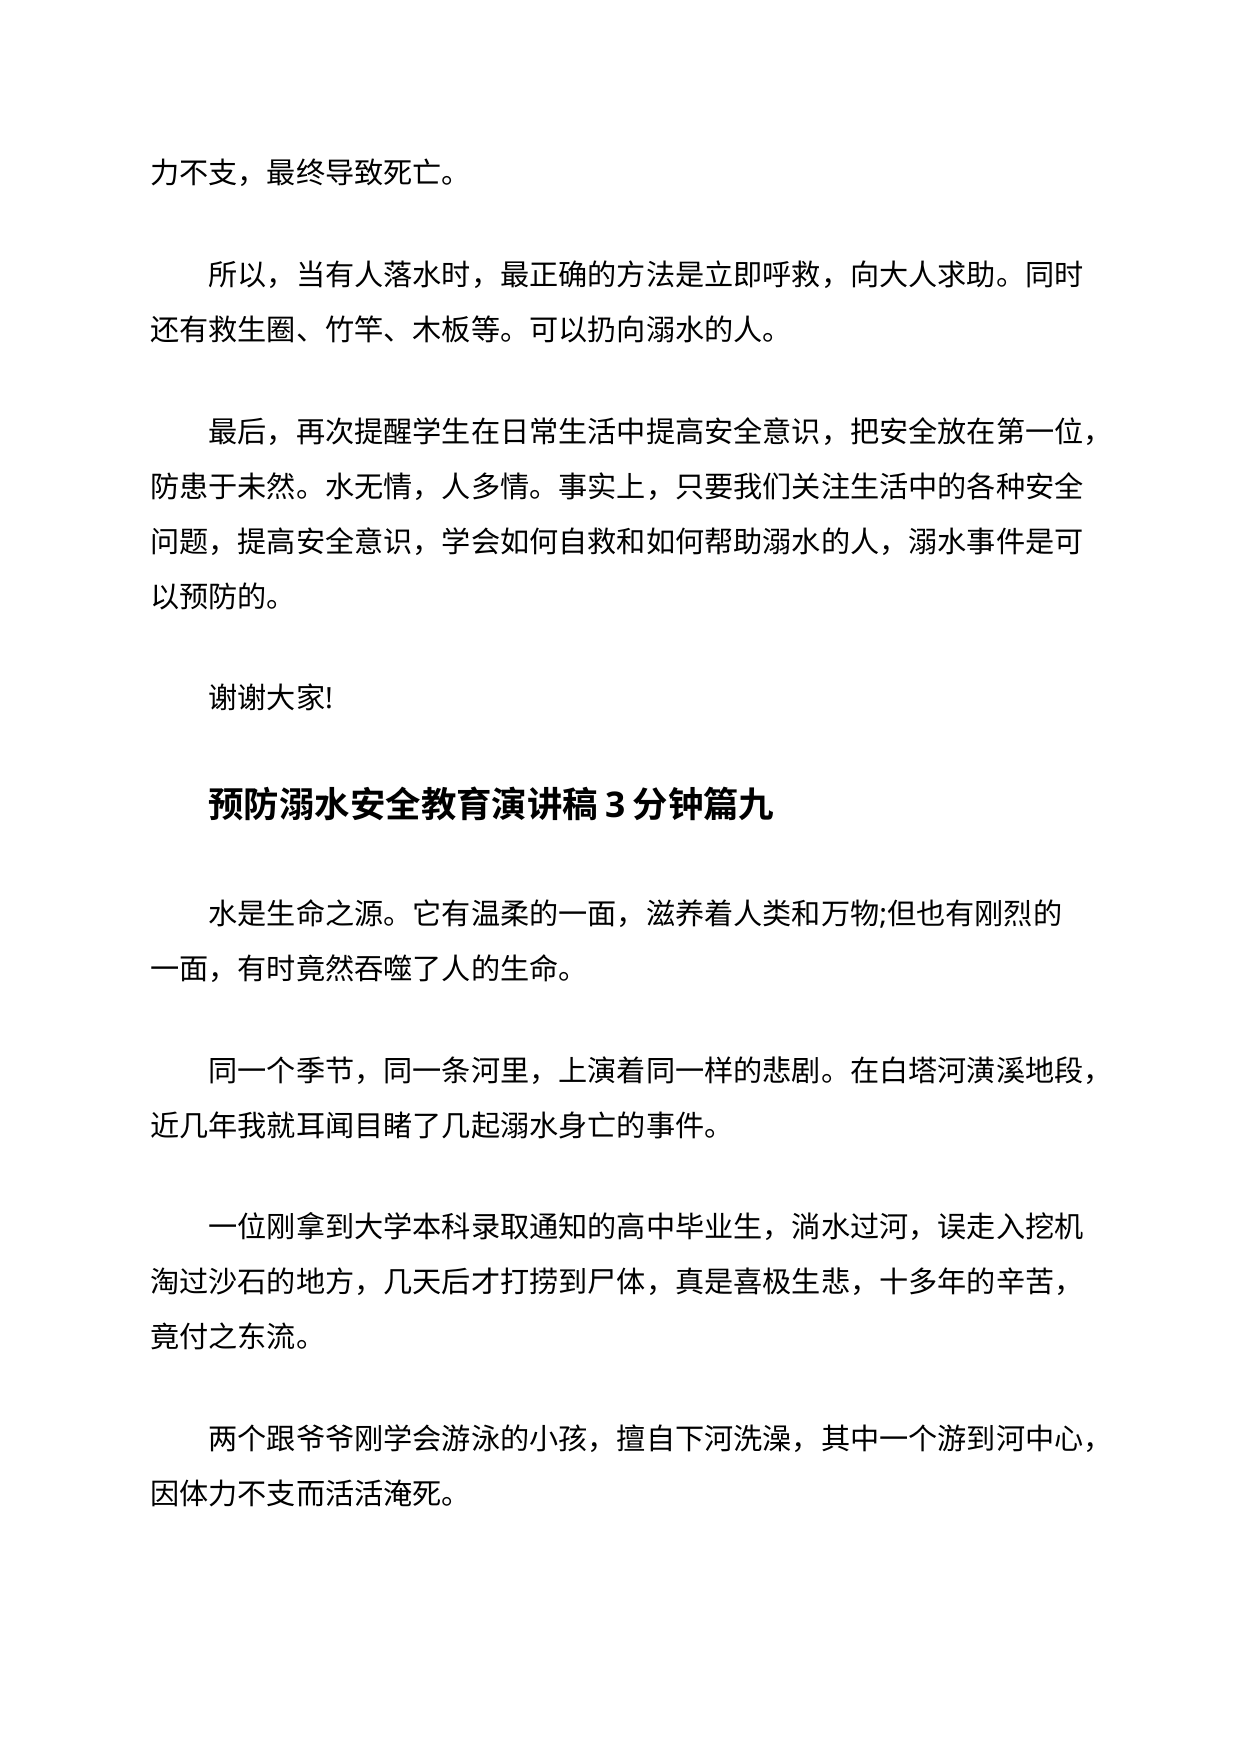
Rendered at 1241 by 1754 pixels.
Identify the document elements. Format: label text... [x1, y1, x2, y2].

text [150, 150, 1090, 192]
text 所以，当有人落水时，最正确的方法是立即呼救，向大人求助。同时还有救生圈、竹竿、木板等。可以扔向溺水的人。 [150, 252, 1090, 349]
text 水是生命之源。它有温柔的一面，滋养着人类和万物;但也有刚烈的一面，有时竟然吞噬了人的生命。 [150, 890, 1090, 988]
text 预防溺水安全教育演讲稿3分钟篇九 [150, 777, 1090, 828]
text 谢谢大家! [150, 675, 1090, 717]
text 一位刚拿到大学本科录取通知的高中毕业生，淌水过河，误走入挖机淘过沙石的地方，几天后才打捞到尸体，真是喜极生悲，十多年的辛苦，竟付之东流。 [150, 1204, 1090, 1356]
text 最后，再次提醒学生在日常生活中提高安全意识，把安全放在第一位，防患于未然。水无情，人多情。事实上，只要我们关注生活中的各种安全问题，提高安全意识，学会如何自救和如何帮助溺水的人，溺水事件是可以预防的。 [150, 408, 1090, 615]
text 两个跟爷爷刚学会游泳的小孩，擅自下河洗澡，其中一个游到河中心，因体力不支而活活淹死。 [150, 1415, 1090, 1513]
text 同一个季节，同一条河里，上演着同一样的悲剧。在白塔河潢溪地段，近几年我就耳闻目睹了几起溺水身亡的事件。 [150, 1047, 1090, 1144]
